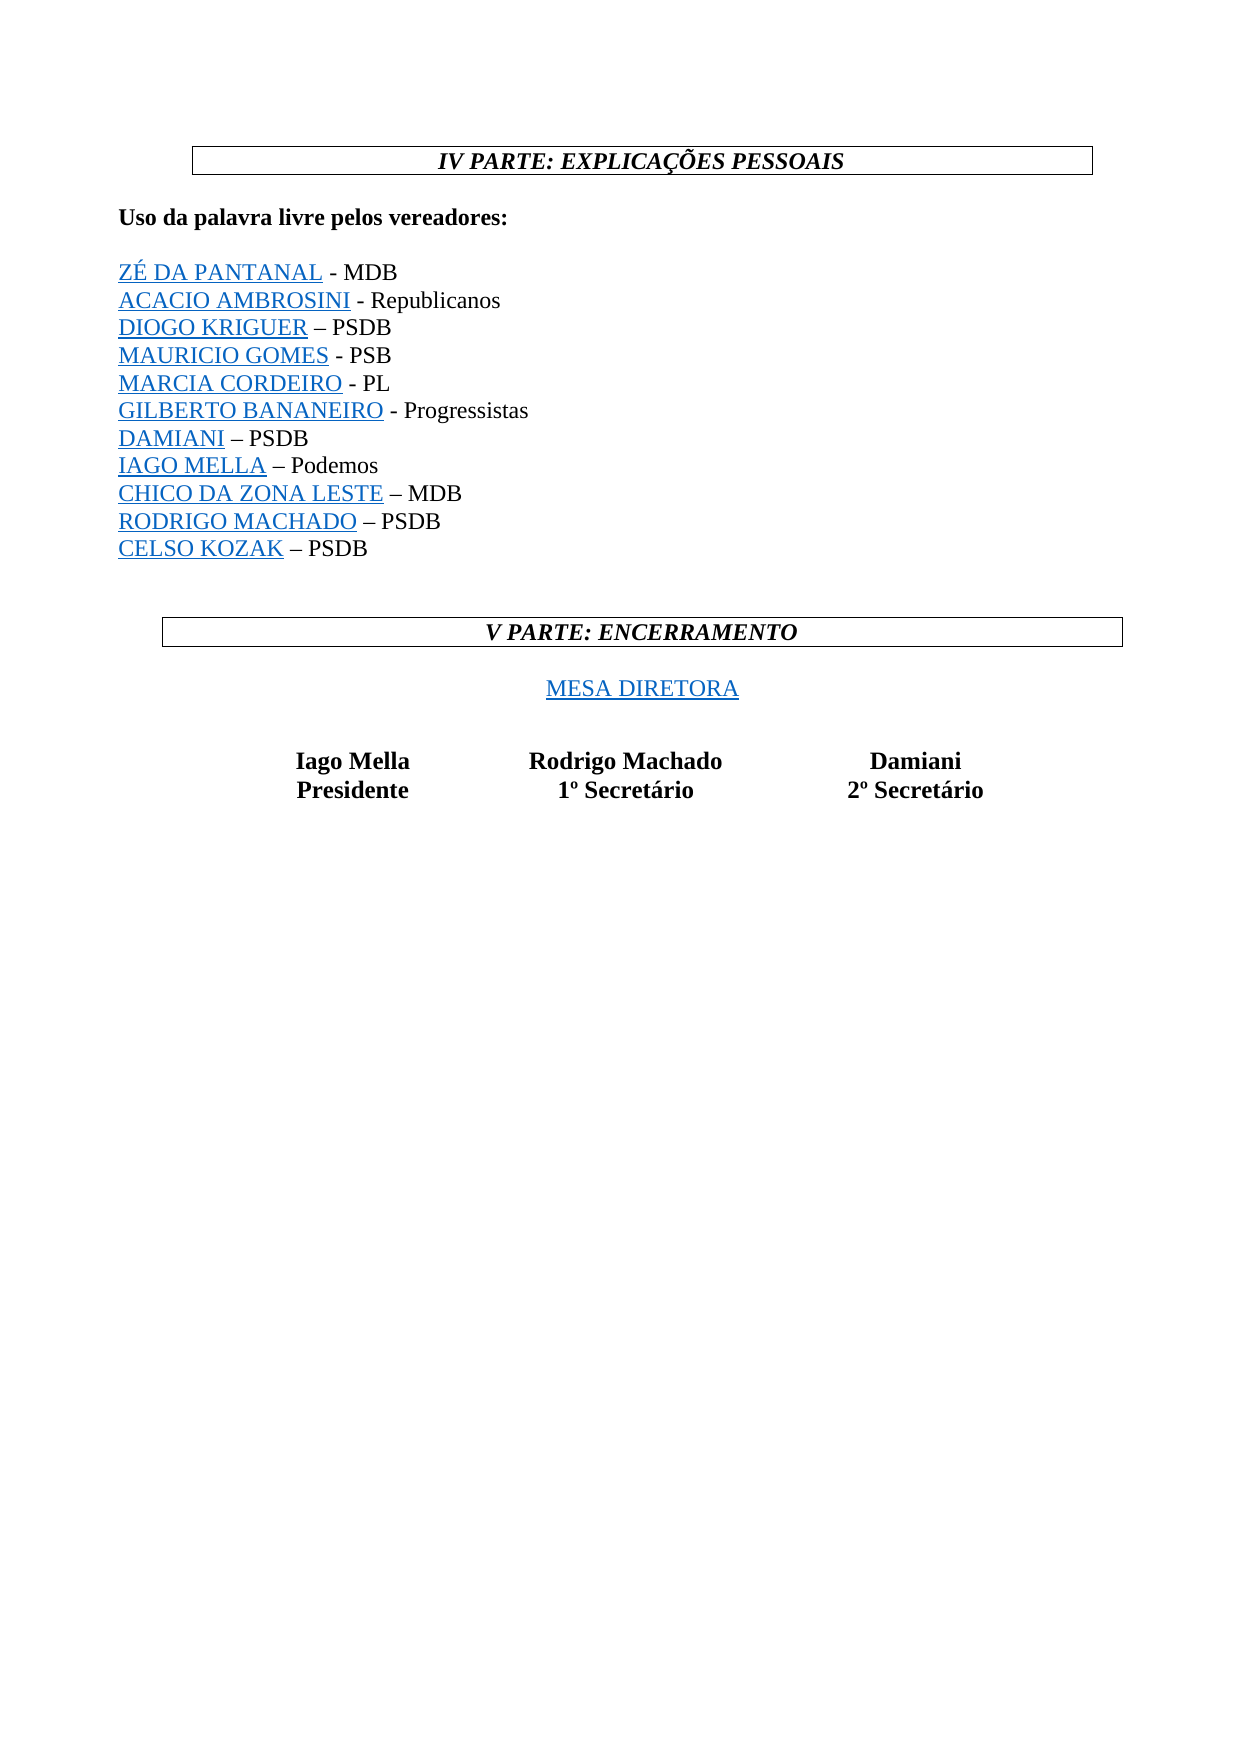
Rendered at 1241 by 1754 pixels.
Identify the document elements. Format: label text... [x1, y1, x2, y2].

text MESA DIRETORA [118, 674, 1167, 702]
list MARCIA CORDEIRO - PL [118, 369, 1167, 396]
list MAURICIO GOMES - PSB [118, 341, 1167, 369]
table_header IV PARTE: EXPLICAÇÕES PESSOAIS [193, 147, 1092, 174]
text Uso da palavra livre pelos vereadores: [118, 203, 1167, 231]
table_header Iago Mella Presidente [220, 746, 485, 804]
list IAGO MELLA – Podemos [118, 451, 1167, 479]
list CHICO DA ZONA LESTE – MDB [118, 479, 1167, 507]
list ZÉ DA PANTANAL - MDB [118, 258, 1167, 286]
table_header V PARTE: ENCERRAMENTO [163, 618, 1122, 646]
table_header Damiani 2º Secretário [766, 746, 1065, 804]
list DAMIANI – PSDB [118, 424, 1167, 451]
list GILBERTO BANANEIRO - Progressistas [118, 396, 1167, 424]
list CELSO KOZAK – PSDB [118, 534, 1167, 562]
list RODRIGO MACHADO – PSDB [118, 507, 1167, 534]
list DIOGO KRIGUER – PSDB [118, 313, 1167, 341]
table_header Rodrigo Machado 1º Secretário [485, 746, 766, 804]
list ACACIO AMBROSINI - Republicanos [118, 286, 1167, 313]
